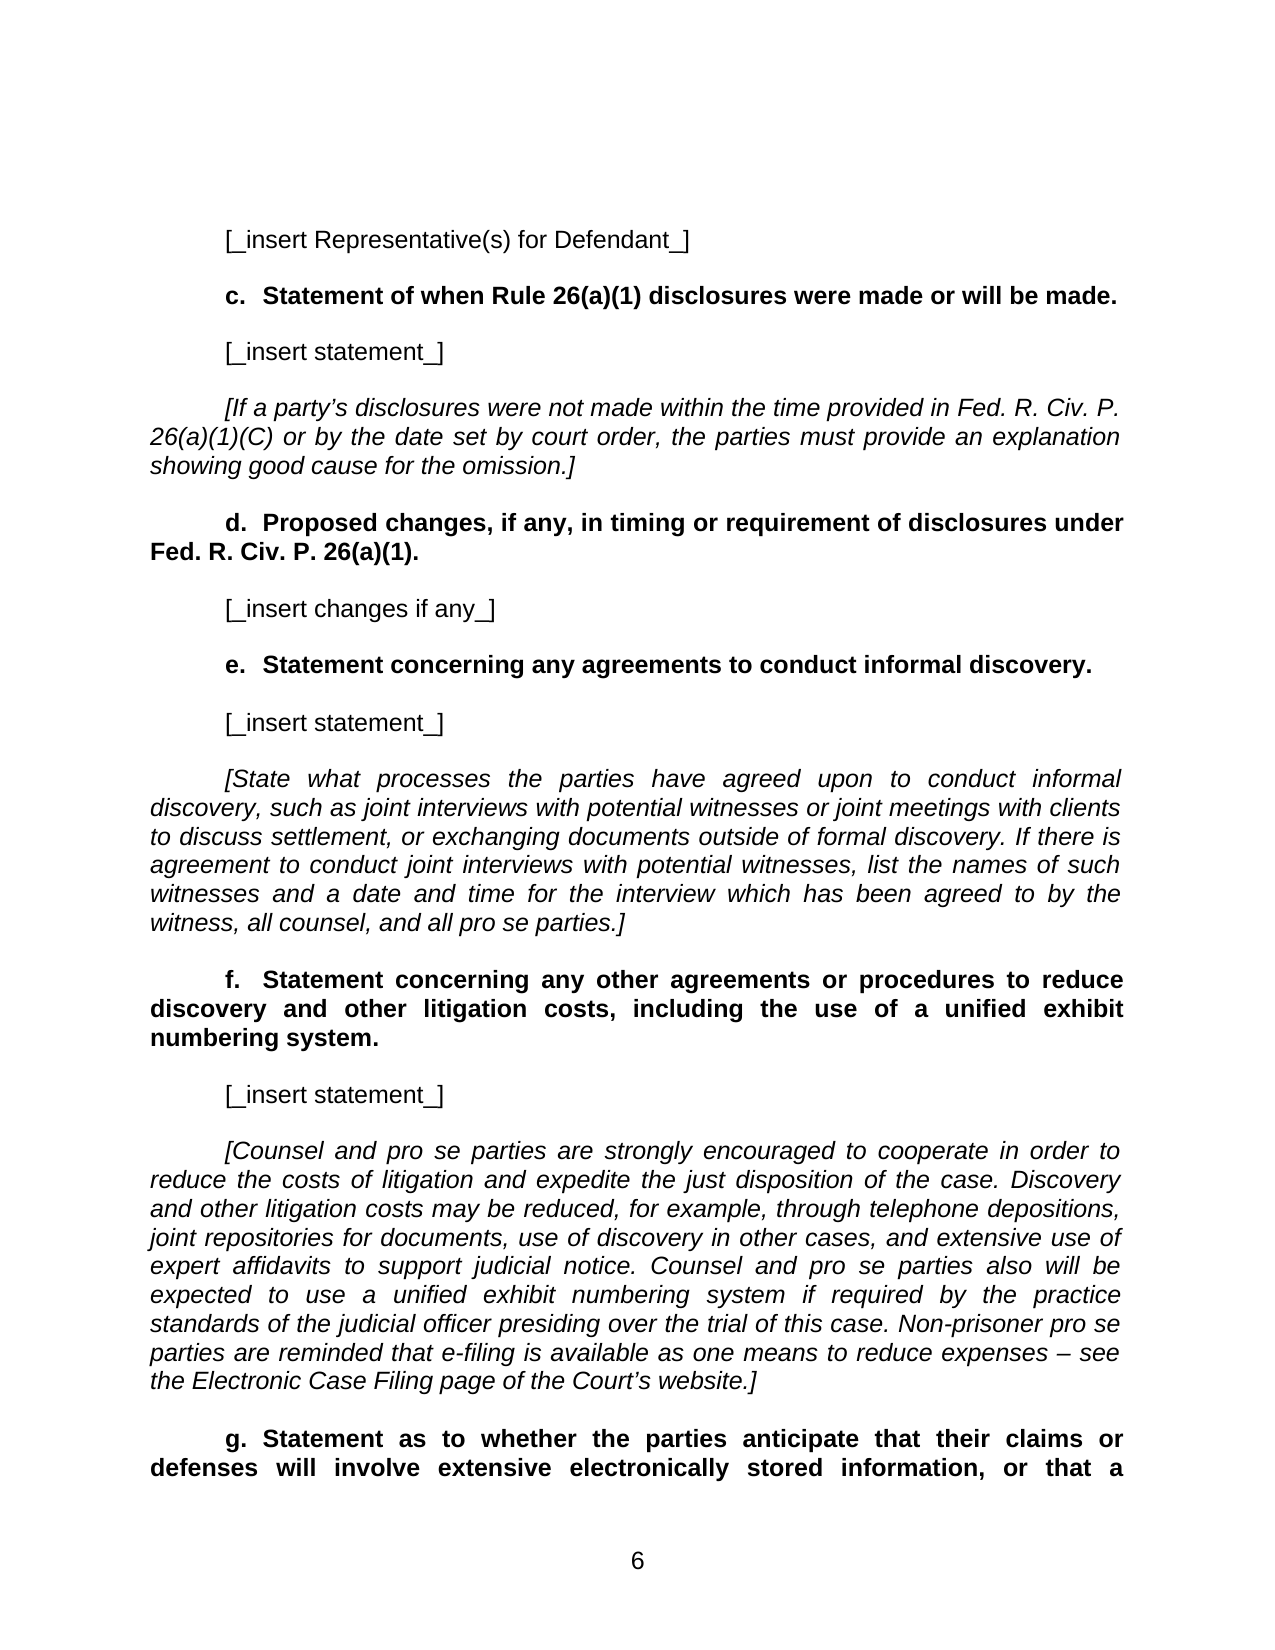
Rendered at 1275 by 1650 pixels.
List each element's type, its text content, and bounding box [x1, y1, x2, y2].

text e. Statement concerning any agreements to conduct informal discovery. [150, 650, 1125, 679]
text c. Statement of when Rule 26(a)(1) disclosures were made or will be made. [150, 281, 1125, 310]
text [_insert statement_] [150, 337, 1125, 366]
text d. Proposed changes, if any, in timing or requirement of disclosures under Fed. R. Civ. P. 26(a)(1). [150, 508, 1125, 566]
text [_insert statement_] [150, 1080, 1125, 1109]
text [150, 1424, 1125, 1481]
text [_insert statement_] [150, 708, 1125, 737]
text [_insert Representative(s) for Defendant_] [150, 225, 1125, 254]
text [_insert changes if any_] [150, 594, 1125, 623]
text [Counsel and pro se parties are strongly encouraged to cooperate in order to reduce the costs of litigation and expedite the just disposition of the case. Discovery and other litigation costs may be reduced, for example, through telephone depositions, joint repositories for documents, use of discovery in other cases, and extensive use of expert affidavits to support judicial notice. Counsel and pro se parties also will be expected to use a unified exhibit numbering system if required by the practice standards of the judicial officer presiding over the trial of this case. Non-prisoner pro se parties are reminded that e-filing is available as one means to reduce expenses – see the Electronic Case Filing page of the Court’s website.] [150, 1136, 1125, 1395]
text [State what processes the parties have agreed upon to conduct informal discovery, such as joint interviews with potential witnesses or joint meetings with clients to discuss settlement, or exchanging documents outside of formal discovery. If there is agreement to conduct joint interviews with potential witnesses, list the names of such witnesses and a date and time for the interview which has been agreed to by the witness, all counsel, and all pro se parties.] [150, 764, 1125, 936]
text [If a party’s disclosures were not made within the time provided in Fed. R. Civ. P. 26(a)(1)(C) or by the date set by court order, the parties must provide an explanation showing good cause for the omission.] [150, 393, 1125, 479]
text f. Statement concerning any other agreements or procedures to reduce discovery and other litigation costs, including the use of a unified exhibit numbering system. [150, 965, 1125, 1051]
